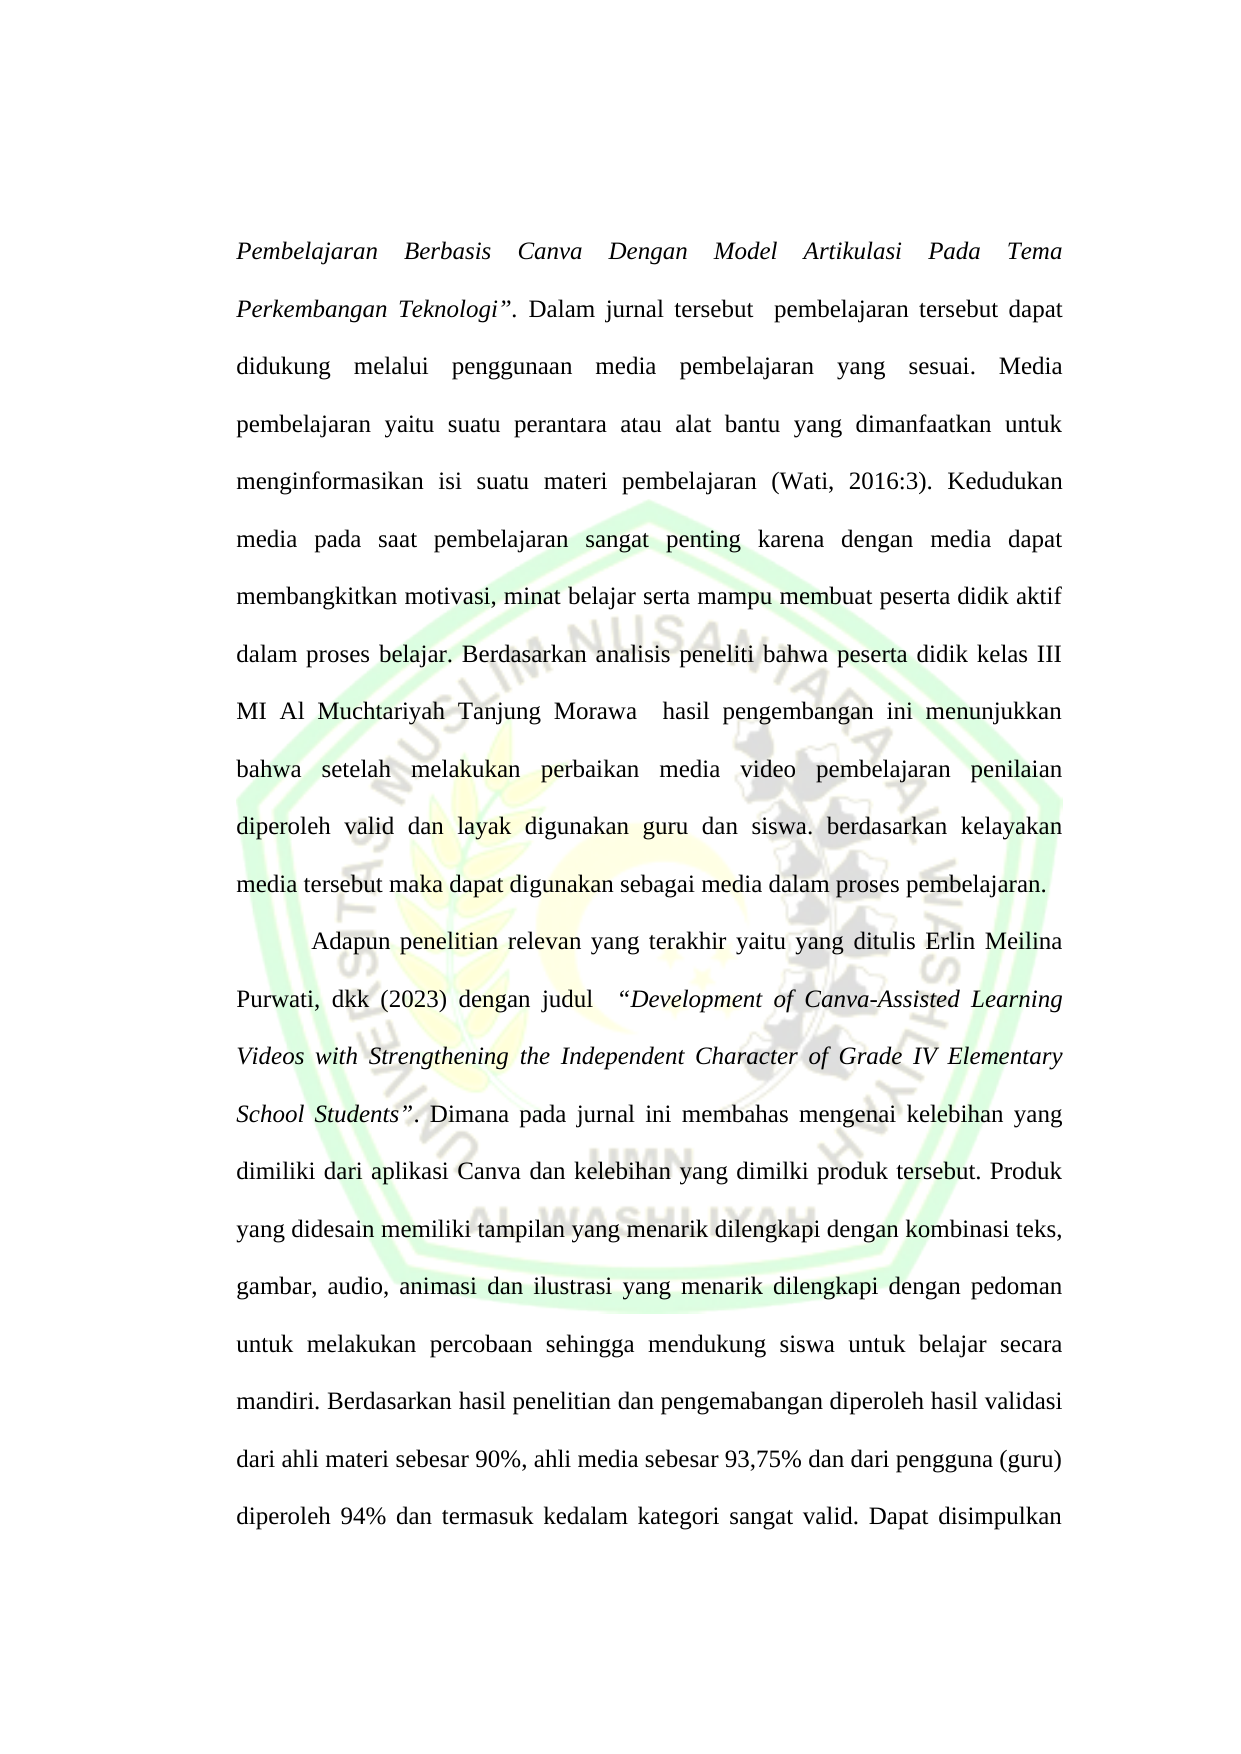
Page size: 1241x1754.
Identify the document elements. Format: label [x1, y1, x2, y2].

list [236, 926, 1063, 1530]
list [236, 236, 1063, 897]
